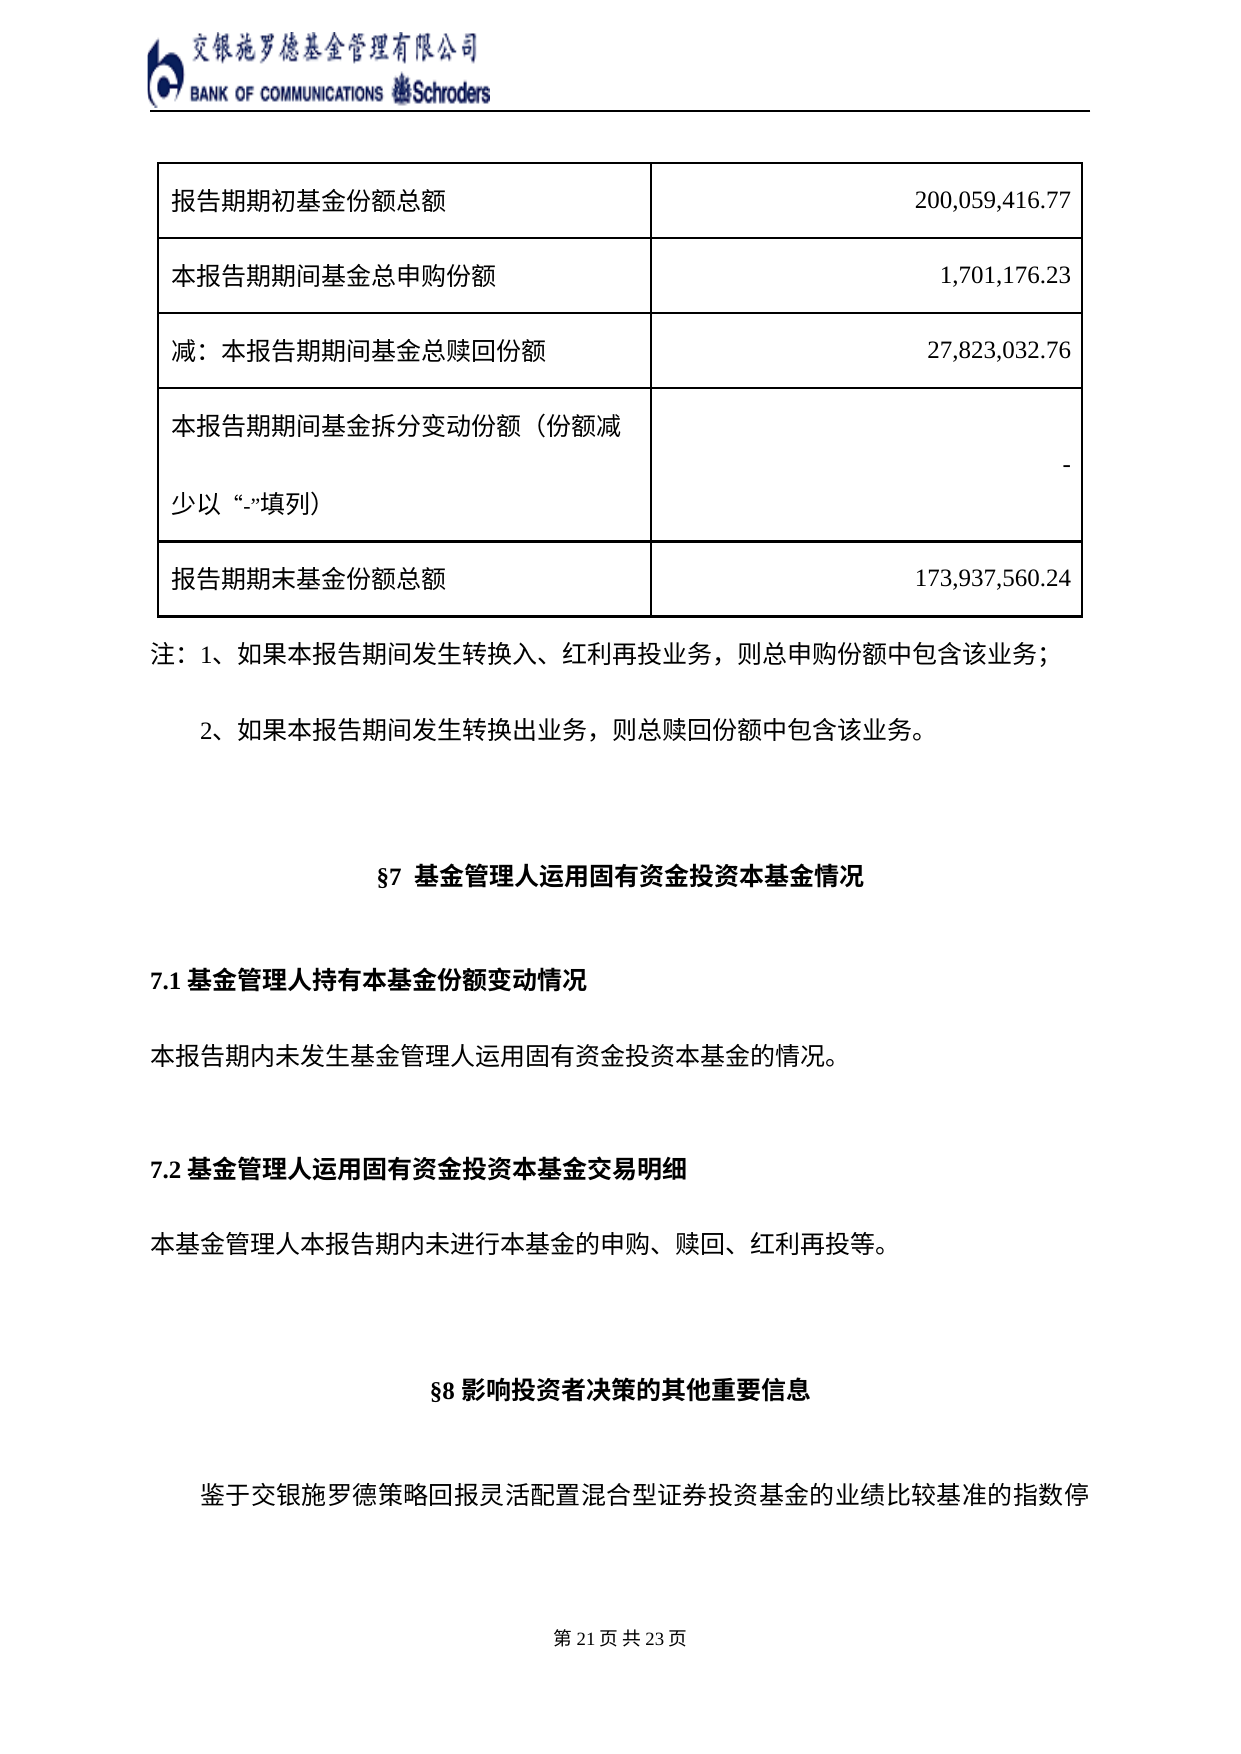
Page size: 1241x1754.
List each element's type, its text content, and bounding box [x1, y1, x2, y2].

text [150, 1461, 1090, 1526]
text 本基金管理人本报告期内未进行本基金的申购、赎回、红利再投等。 [150, 1210, 1090, 1275]
table_cell 1,701,176.23 [652, 239, 1081, 312]
text 注：1、如果本报告期间发生转换入、红利再投业务，则总申购份额中包含该业务； [150, 621, 1090, 686]
table_cell - [652, 389, 1081, 540]
subtitle §7 基金管理人运用固有资金投资本基金情况 [150, 842, 1090, 907]
text 7.2 基金管理人运用固有资金投资本基金交易明细 [150, 1135, 1090, 1200]
table_cell 减：本报告期期间基金总赎回份额 [159, 314, 650, 387]
subtitle §8 影响投资者决策的其他重要信息 [150, 1356, 1090, 1421]
table_cell 本报告期期间基金拆分变动份额（份额减少以“-”填列） [159, 389, 650, 540]
picture [147, 32, 490, 108]
text 本报告期内未发生基金管理人运用固有资金投资本基金的情况。 [150, 1022, 1090, 1087]
table_cell 报告期期末基金份额总额 [159, 543, 650, 615]
table_header 报告期期初基金份额总额 [159, 164, 650, 237]
table_cell 173,937,560.24 [652, 543, 1081, 615]
table_header 200,059,416.77 [652, 164, 1081, 237]
table_cell 本报告期期间基金总申购份额 [159, 239, 650, 312]
text 7.1 基金管理人持有本基金份额变动情况 [150, 946, 1090, 1011]
text 2、如果本报告期间发生转换出业务，则总赎回份额中包含该业务。 [150, 696, 1090, 761]
table_cell 27,823,032.76 [652, 314, 1081, 387]
